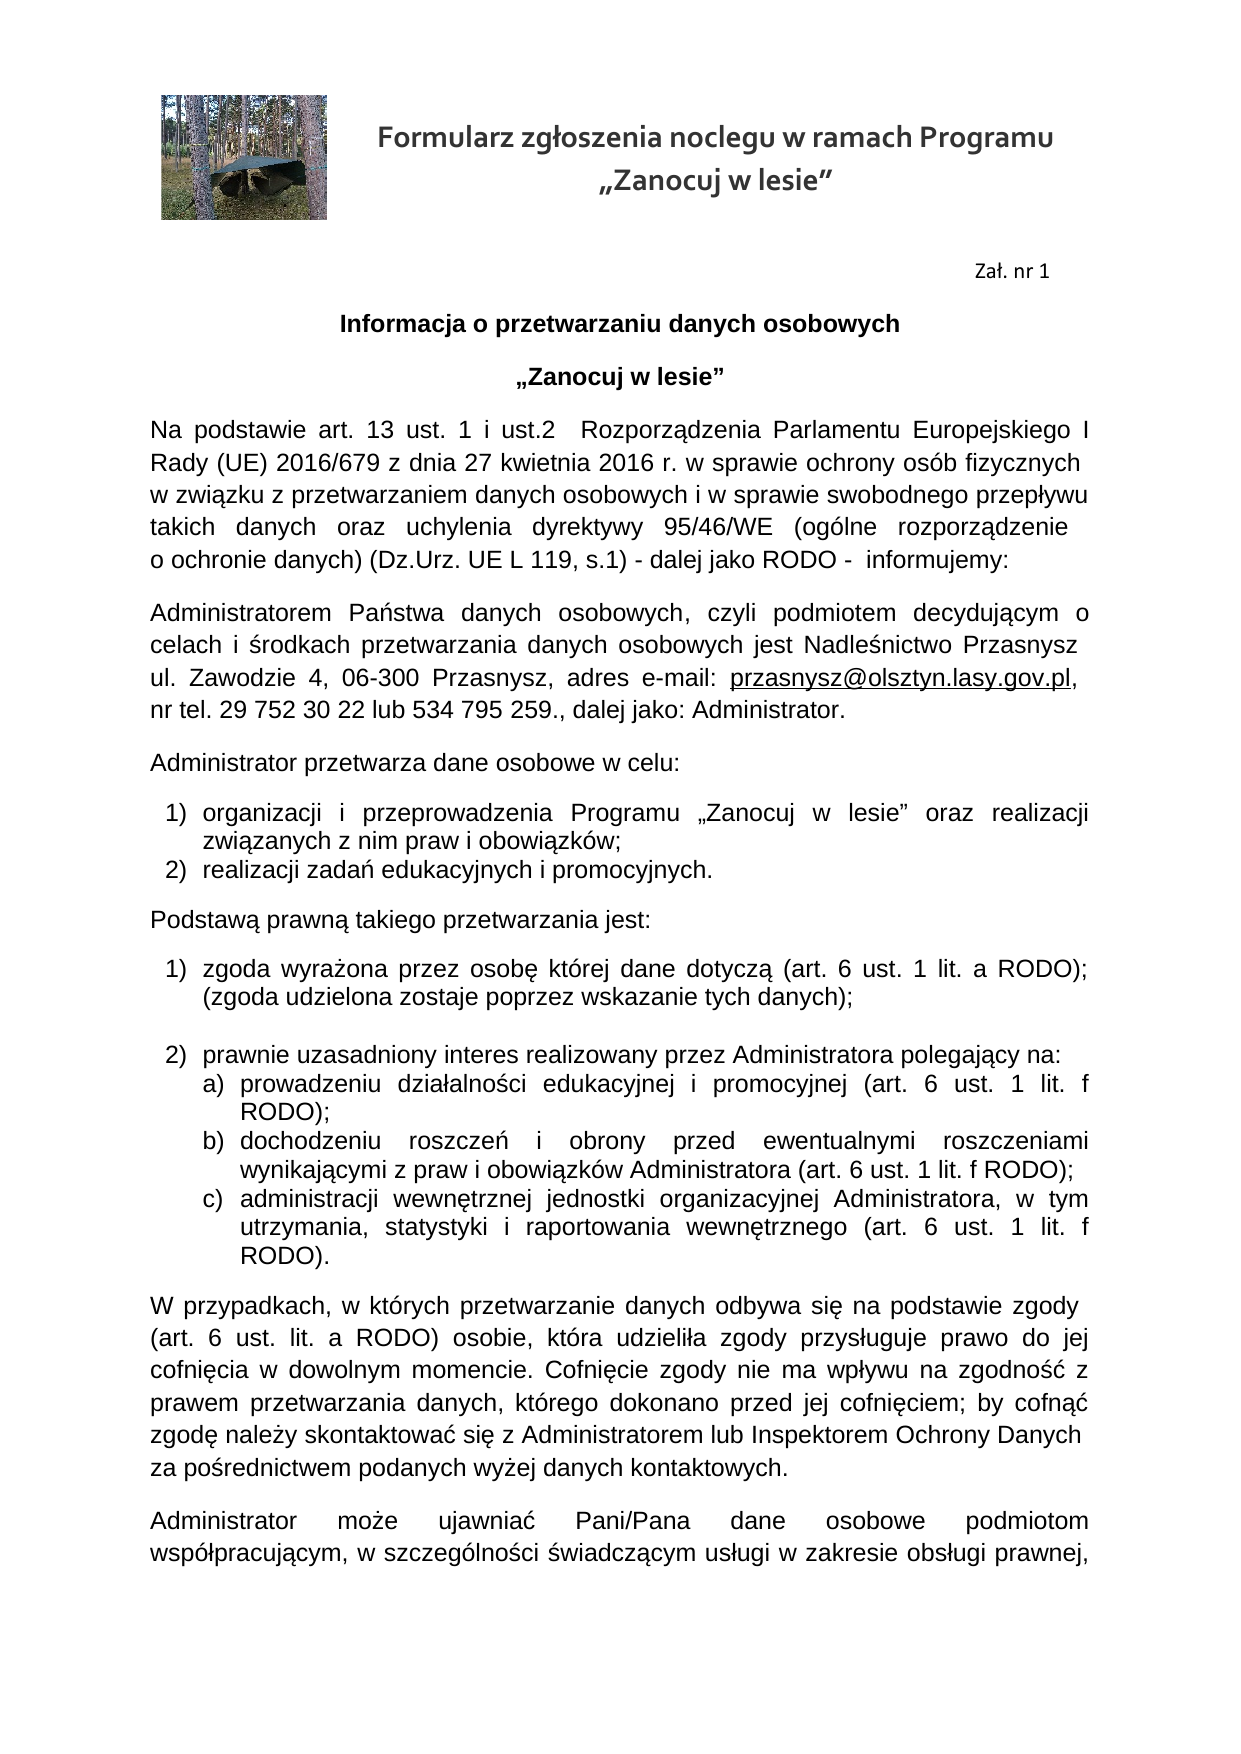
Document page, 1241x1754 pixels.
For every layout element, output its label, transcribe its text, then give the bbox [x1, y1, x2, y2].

text W przypadkach, w których przetwarzanie danych odbywa się na podstawie zgody (art. 6 ust. lit. a RODO) osobie, która udzieliła zgody przysługuje prawo do jej cofnięcia w dowolnym momencie. Cofnięcie zgody nie ma wpływu na zgodność z prawem przetwarzania danych, którego dokonano przed jej cofnięciem; by cofnąć zgodę należy skontaktować się z Administratorem lub Inspektorem Ochrony Danych za pośrednictwem podanych wyżej danych kontaktowych. [150, 1291, 1090, 1481]
text Informacja o przetwarzaniu danych osobowych [150, 309, 1090, 337]
list dochodzeniu roszczeń i obrony przed ewentualnymi roszczeniami wynikającymi z praw i obowiązków Administratora (art. 6 ust. 1 lit. f RODO); [202, 1126, 1090, 1184]
list zgoda wyrażona przez osobę której dane dotyczą (art. 6 ust. 1 lit. a RODO); (zgoda udzielona zostaje poprzez wskazanie tych danych); [165, 954, 1090, 1011]
text Administrator przetwarza dane osobowe w celu: [150, 748, 1090, 777]
list prawnie uzasadniony interes realizowany przez Administratora polegający na: [165, 1040, 1090, 1069]
text „Zanocuj w lesie” [150, 362, 1090, 391]
picture [161, 95, 327, 220]
list realizacji zadań edukacyjnych i promocyjnych. [165, 855, 1090, 884]
list administracji wewnętrznej jednostki organizacyjnej Administratora, w tym utrzymania, statystyki i raportowania wewnętrznego (art. 6 ust. 1 lit. f RODO). [202, 1184, 1090, 1270]
text Zał. nr 1 [975, 256, 1090, 284]
list prowadzeniu działalności edukacyjnej i promocyjnej (art. 6 ust. 1 lit. f RODO); [202, 1069, 1090, 1126]
text Administratorem Państwa danych osobowych, czyli podmiotem decydującym o celach i środkach przetwarzania danych osobowych jest Nadleśnictwo Przasnysz ul. Zawodzie 4, 06-300 Przasnysz, adres e-mail: przasnysz@olsztyn.lasy.gov.pl, nr tel. 29 752 30 22 lub 534 795 259., dalej jako: Administrator. [150, 598, 1090, 724]
text Podstawą prawną takiego przetwarzania jest: [150, 904, 1090, 933]
list organizacji i przeprowadzenia Programu „Zanocuj w lesie” oraz realizacji związanych z nim praw i obowiązków; [165, 797, 1090, 855]
text Na podstawie art. 13 ust. 1 i ust.2 Rozporządzenia Parlamentu Europejskiego I Rady (UE) 2016/679 z dnia 27 kwietnia 2016 r. w sprawie ochrony osób fizycznych w związku z przetwarzaniem danych osobowych i w sprawie swobodnego przepływu takich danych oraz uchylenia dyrektywy 95/46/WE (ogólne rozporządzenie o ochronie danych) (Dz.Urz. UE L 119, s.1) - dalej jako RODO - informujemy: [150, 415, 1090, 573]
